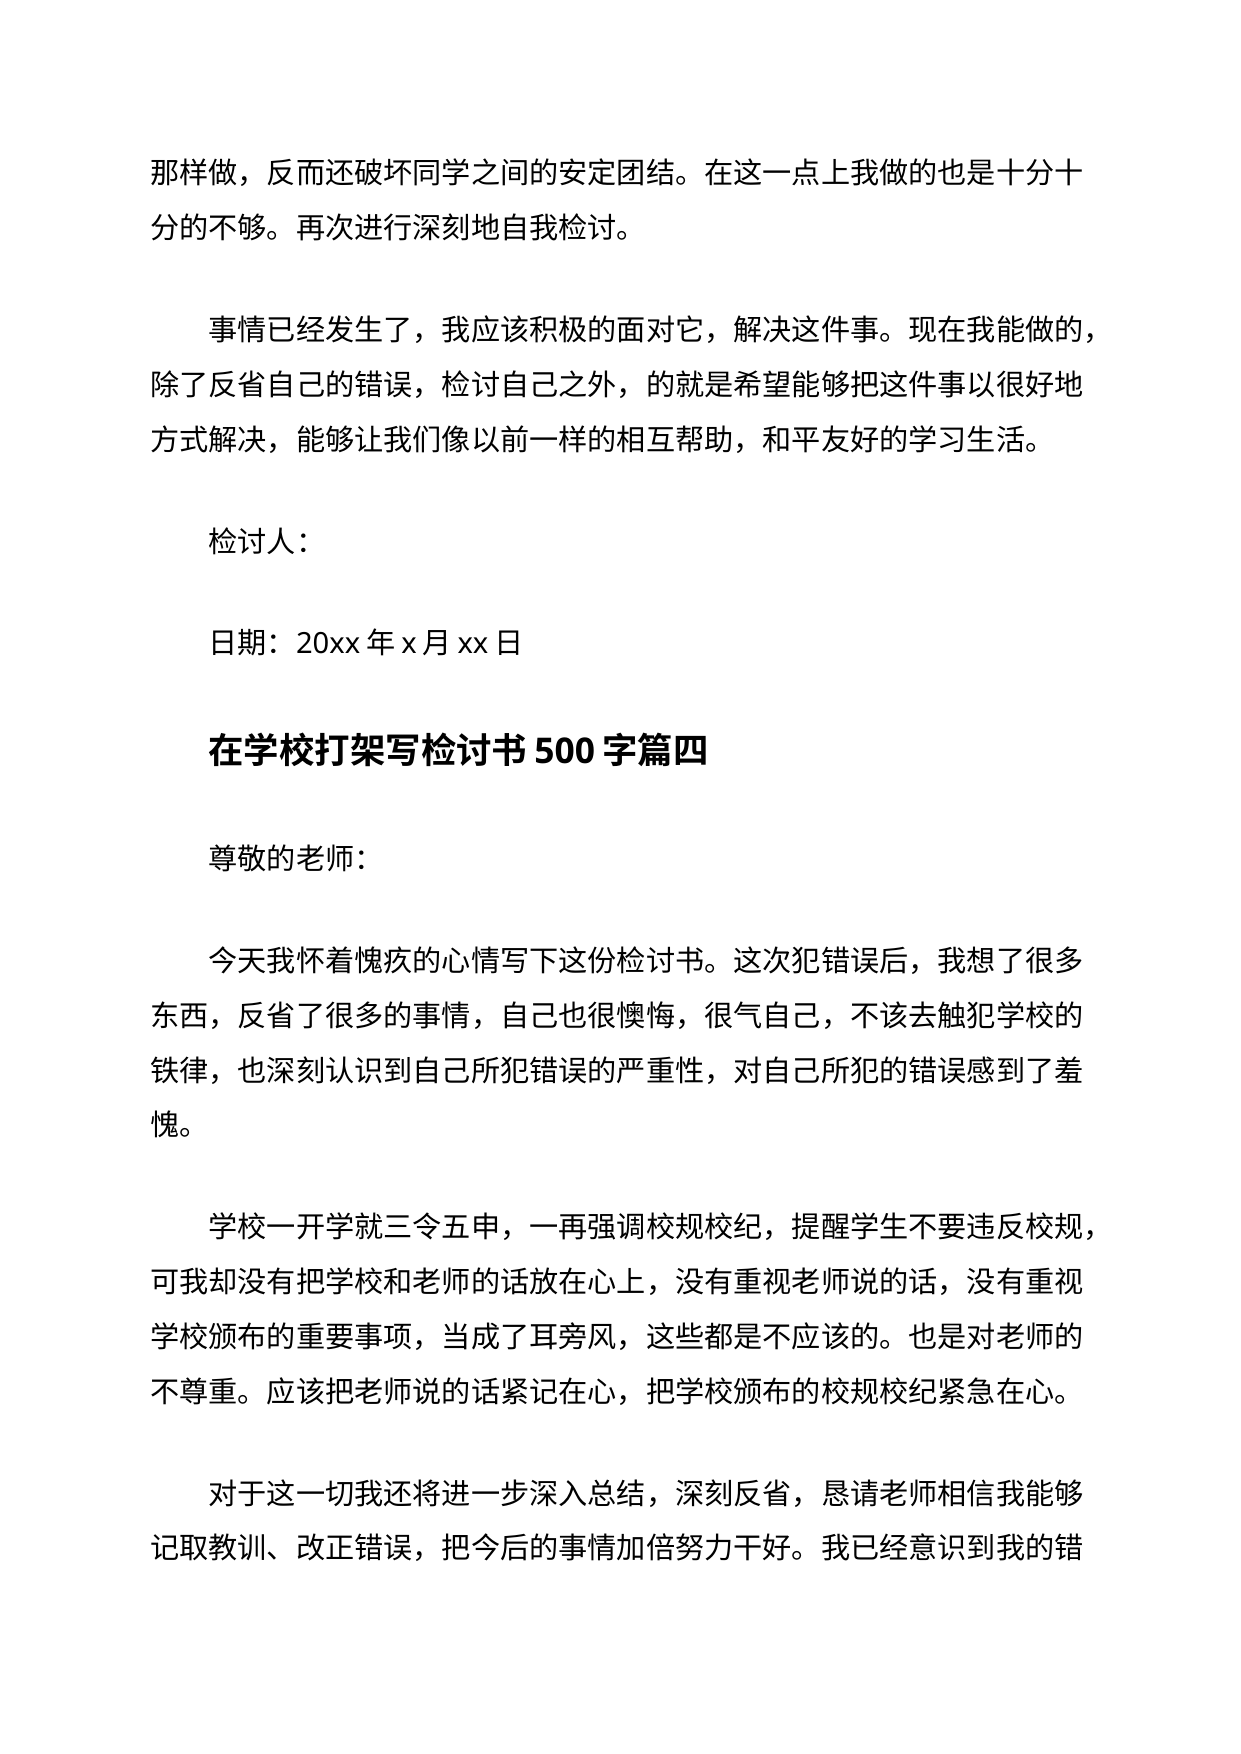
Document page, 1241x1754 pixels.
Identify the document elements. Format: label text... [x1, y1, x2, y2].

text 检讨人： [150, 518, 1090, 561]
text 事情已经发生了，我应该积极的面对它，解决这件事。现在我能做的，除了反省自己的错误，检讨自己之外，的就是希望能够把这件事以很好地方式解决，能够让我们像以前一样的相互帮助，和平友好的学习生活。 [150, 307, 1090, 459]
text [150, 1470, 1090, 1567]
text 在学校打架写检讨书500字篇四 [150, 722, 1090, 773]
text 今天我怀着愧疚的心情写下这份检讨书。这次犯错误后，我想了很多东西，反省了很多的事情，自己也很懊悔，很气自己，不该去触犯学校的铁律，也深刻认识到自己所犯错误的严重性，对自己所犯的错误感到了羞愧。 [150, 937, 1090, 1144]
text 学校一开学就三令五申，一再强调校规校纪，提醒学生不要违反校规，可我却没有把学校和老师的话放在心上，没有重视老师说的话，没有重视学校颁布的重要事项，当成了耳旁风，这些都是不应该的。也是对老师的不尊重。应该把老师说的话紧记在心，把学校颁布的校规校纪紧急在心。 [150, 1204, 1090, 1411]
text 尊敬的老师： [150, 836, 1090, 878]
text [150, 150, 1090, 247]
text 日期：20xx年x月xx日 [150, 620, 1090, 662]
